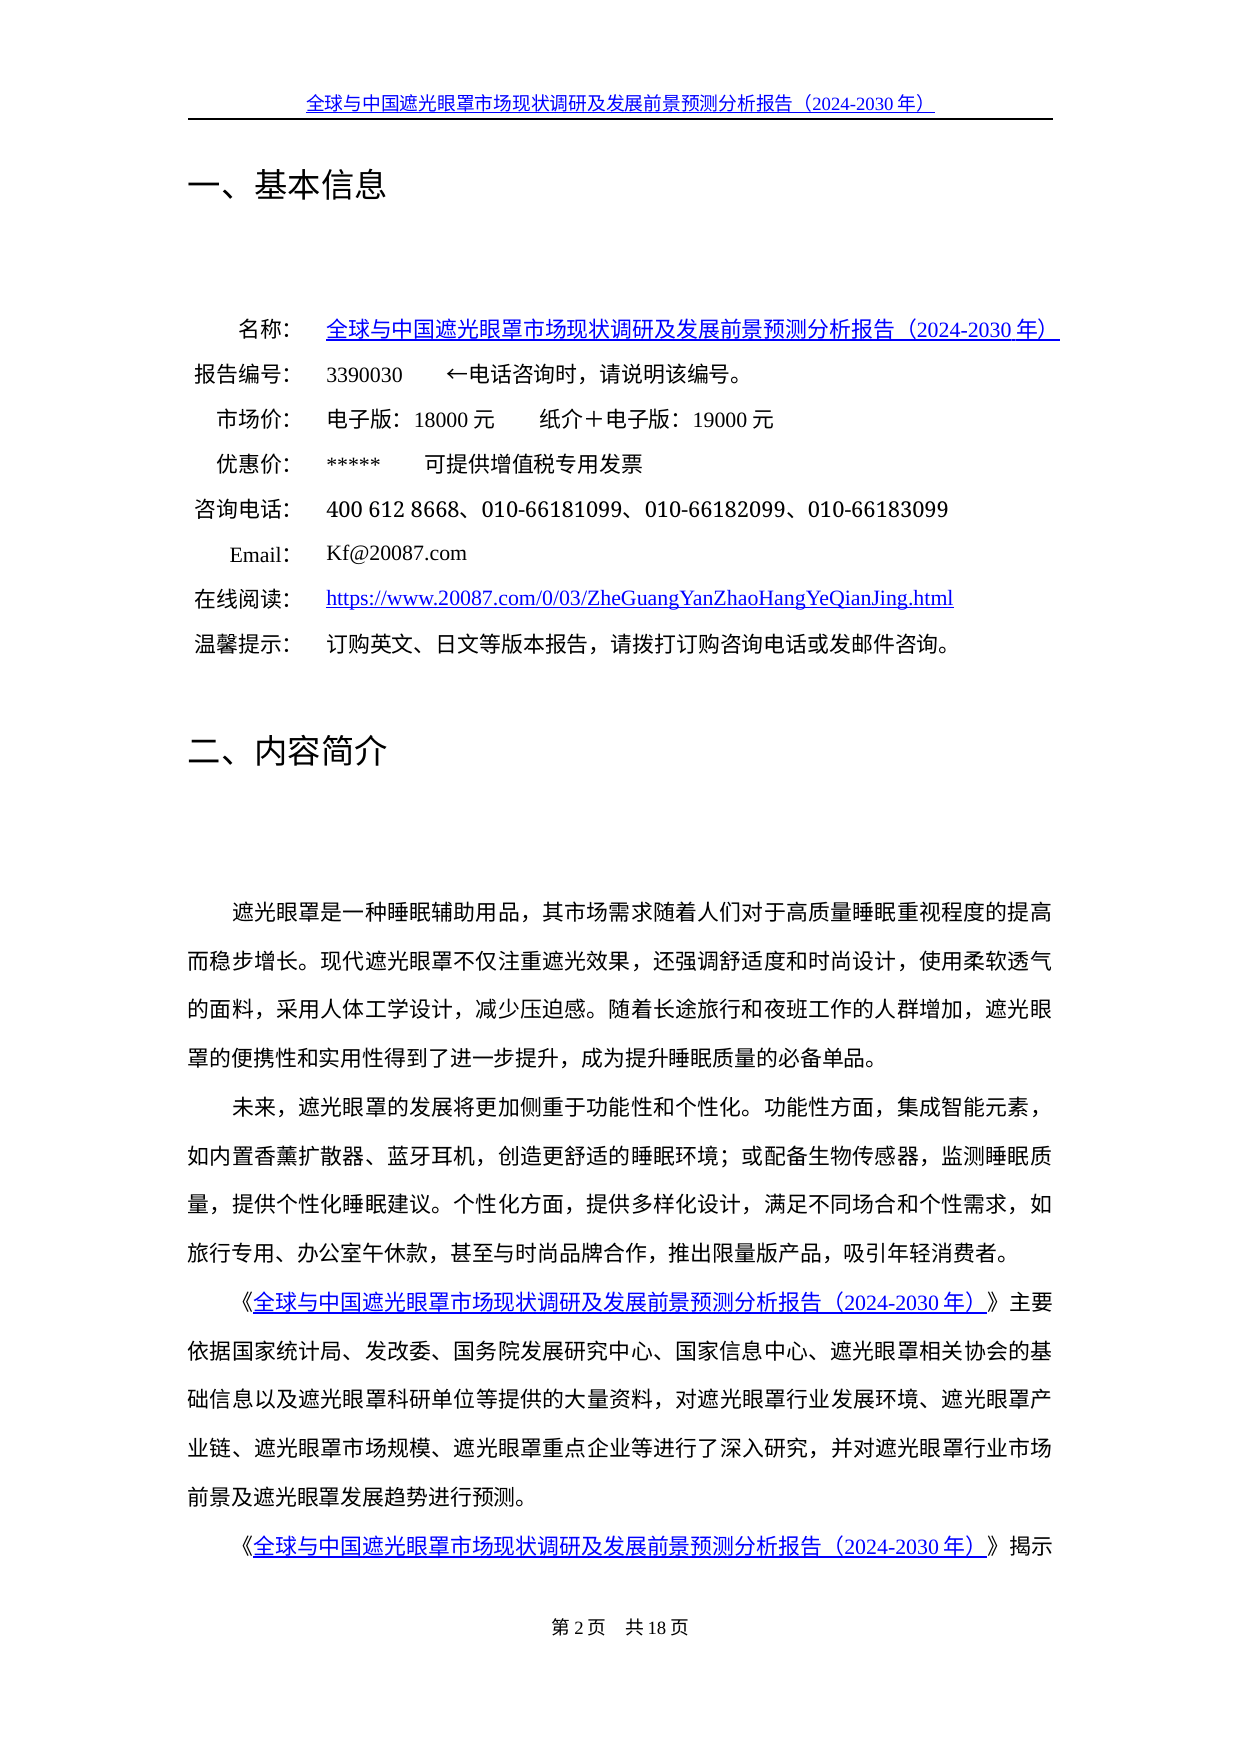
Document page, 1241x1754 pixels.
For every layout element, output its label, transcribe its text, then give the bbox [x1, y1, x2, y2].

table_cell 市场价： [167, 402, 315, 447]
table_cell Email： [167, 537, 315, 582]
table_cell 报告编号： [167, 357, 315, 402]
table_cell 订购英文、日文等版本报告，请拨打订购咨询电话或发邮件咨询。 [315, 627, 1073, 672]
table_cell Kf@20087.com [315, 537, 1073, 582]
table_cell 咨询电话： [167, 492, 315, 537]
table_cell 3390030 ←电话咨询时，请说明该编号。 [315, 357, 1073, 402]
table_cell 在线阅读： [167, 582, 315, 627]
table_cell ***** 可提供增值税专用发票 [315, 447, 1073, 492]
table_cell 电子版：18000 元 纸介＋电子版：19000 元 [315, 402, 1073, 447]
table_cell 优惠价： [167, 447, 315, 492]
table_cell 400 612 8668、010-66181099、010-66182099、010-66183099 [315, 492, 1073, 537]
title 一、基本信息 [187, 150, 1053, 215]
title 二、内容简介 [187, 717, 1053, 782]
table_cell [315, 582, 1073, 627]
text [187, 894, 1053, 1561]
table_header 名称： [167, 312, 315, 357]
table_cell 温馨提示： [167, 627, 315, 672]
table_header 全球与中国遮光眼罩市场现状调研及发展前景预测分析报告（2024-2030年） [315, 312, 1073, 357]
